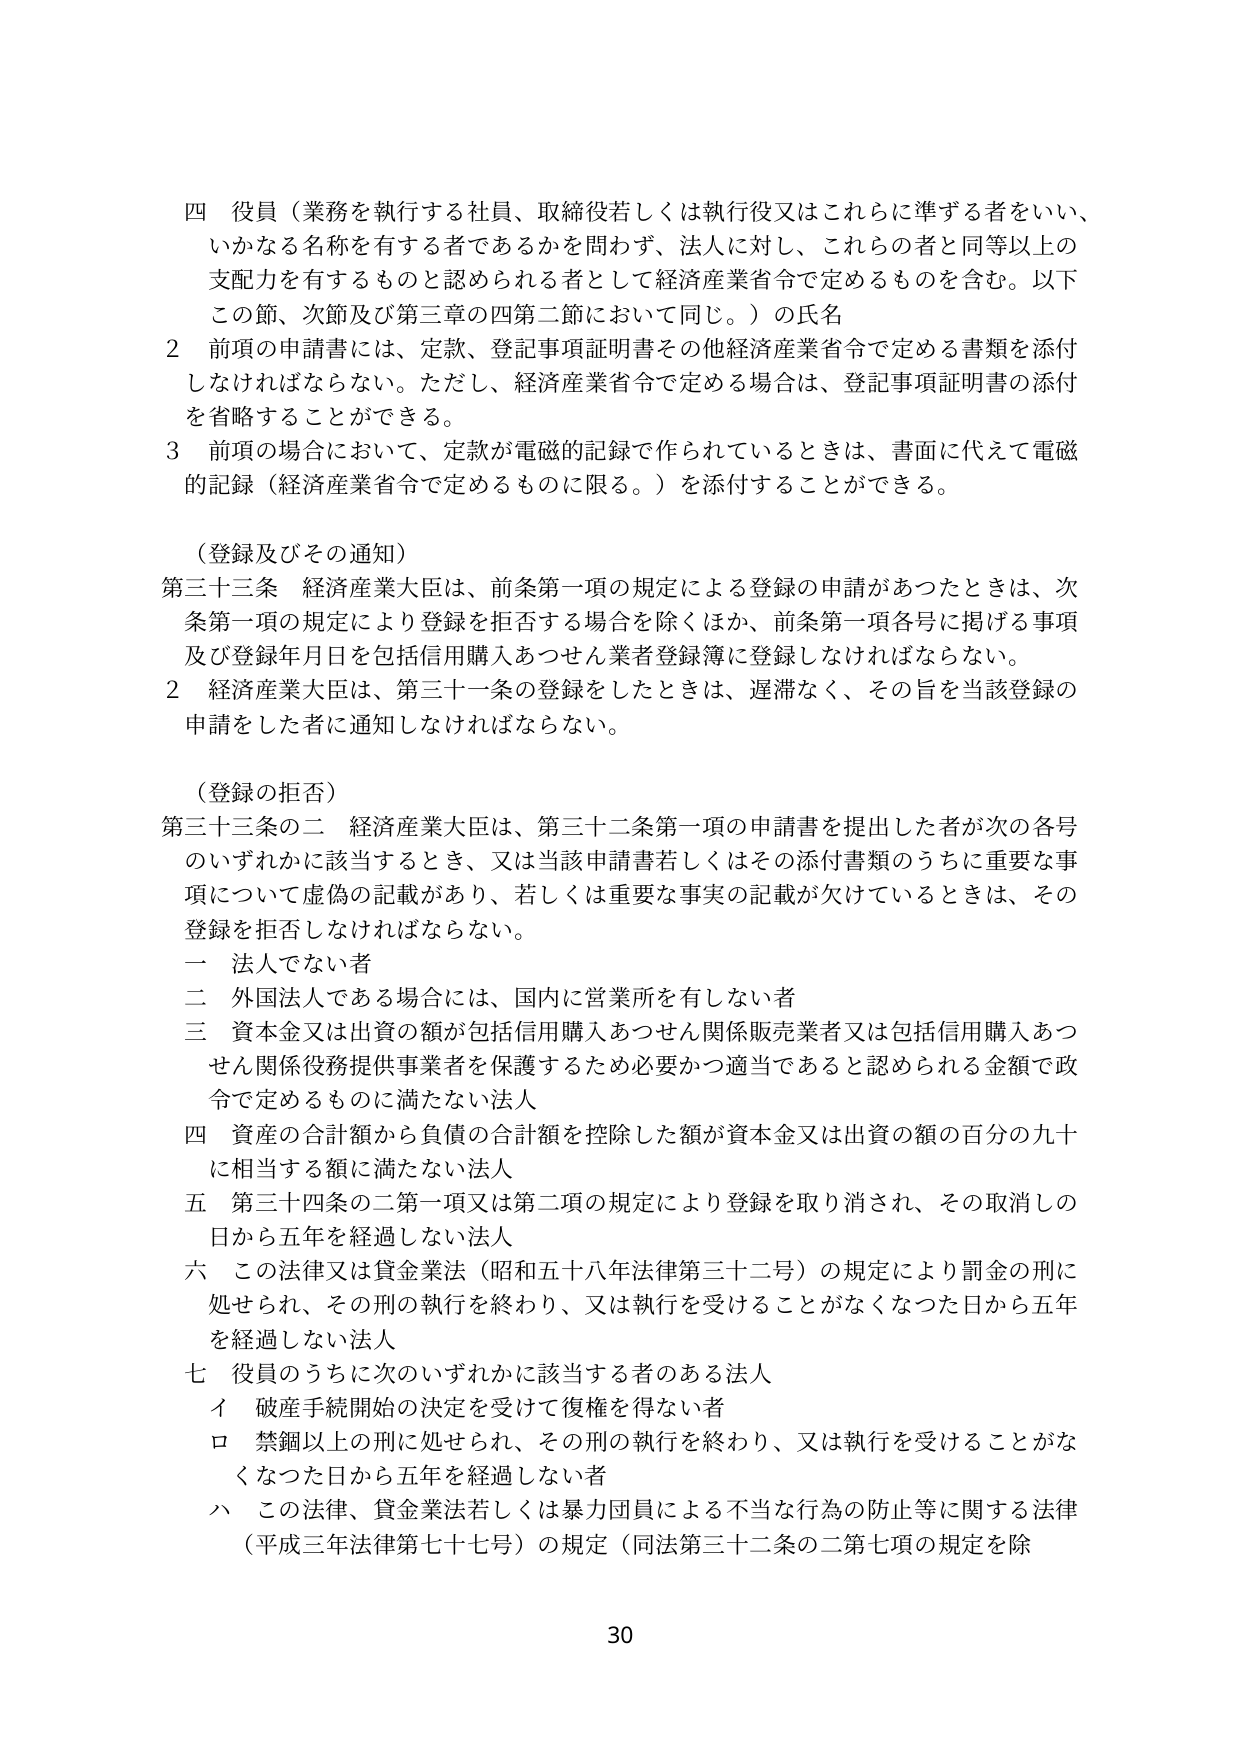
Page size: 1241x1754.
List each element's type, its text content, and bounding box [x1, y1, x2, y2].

text 六 この法律又は貸金業法（昭和五十八年法律第三十二号）の規定により罰金の刑に処せられ、その刑の執行を終わり、又は執行を受けることがなくなつた日から五年を経過しない法人 [184, 1253, 1079, 1355]
text 七 役員のうちに次のいずれかに該当する者のある法人 [184, 1355, 1079, 1389]
text ３ 前項の場合において、定款が電磁的記録で作られているときは、書面に代えて電磁的記録（経済産業省令で定めるものに限る。）を添付することができる。 [161, 433, 1079, 501]
text ２ 経済産業大臣は、第三十一条の登録をしたときは、遅滞なく、その旨を当該登録の申請をした者に通知しなければならない。 [161, 672, 1079, 740]
text 三 資本金又は出資の額が包括信用購入あつせん関係販売業者又は包括信用購入あつせん関係役務提供事業者を保護するため必要かつ適当であると認められる金額で政令で定めるものに満たない法人 [184, 1014, 1079, 1116]
text 第三十三条 経済産業大臣は、前条第一項の規定による登録の申請があつたときは、次条第一項の規定により登録を拒否する場合を除くほか、前条第一項各号に掲げる事項及び登録年月日を包括信用購入あつせん業者登録簿に登録しなければならない。 [161, 569, 1079, 672]
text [207, 1492, 1079, 1560]
text ロ 禁錮以上の刑に処せられ、その刑の執行を終わり、又は執行を受けることがなくなつた日から五年を経過しない者 [207, 1424, 1079, 1492]
text 五 第三十四条の二第一項又は第二項の規定により登録を取り消され、その取消しの日から五年を経過しない法人 [184, 1184, 1079, 1253]
text イ 破産手続開始の決定を受けて復権を得ない者 [207, 1389, 1079, 1424]
text 四 資産の合計額から負債の合計額を控除した額が資本金又は出資の額の百分の九十に相当する額に満たない法人 [184, 1116, 1079, 1184]
text 二 外国法人である場合には、国内に営業所を有しない者 [184, 979, 1079, 1014]
text 第三十三条の二 経済産業大臣は、第三十二条第一項の申請書を提出した者が次の各号のいずれかに該当するとき、又は当該申請書若しくはその添付書類のうちに重要な事項について虚偽の記載があり、若しくは重要な事実の記載が欠けているときは、その登録を拒否しなければならない。 [161, 809, 1079, 945]
text 四 役員（業務を執行する社員、取締役若しくは執行役又はこれらに準ずる者をいい、いかなる名称を有する者であるかを問わず、法人に対し、これらの者と同等以上の支配力を有するものと認められる者として経済産業省令で定めるものを含む。以下この節、次節及び第三章の四第二節において同じ。）の氏名 [184, 194, 1079, 330]
text 一 法人でない者 [184, 945, 1079, 979]
text （登録及びその通知） [184, 535, 1079, 569]
text ２ 前項の申請書には、定款、登記事項証明書その他経済産業省令で定める書類を添付しなければならない。ただし、経済産業省令で定める場合は、登記事項証明書の添付を省略することができる。 [161, 330, 1079, 433]
text （登録の拒否） [184, 774, 1079, 809]
